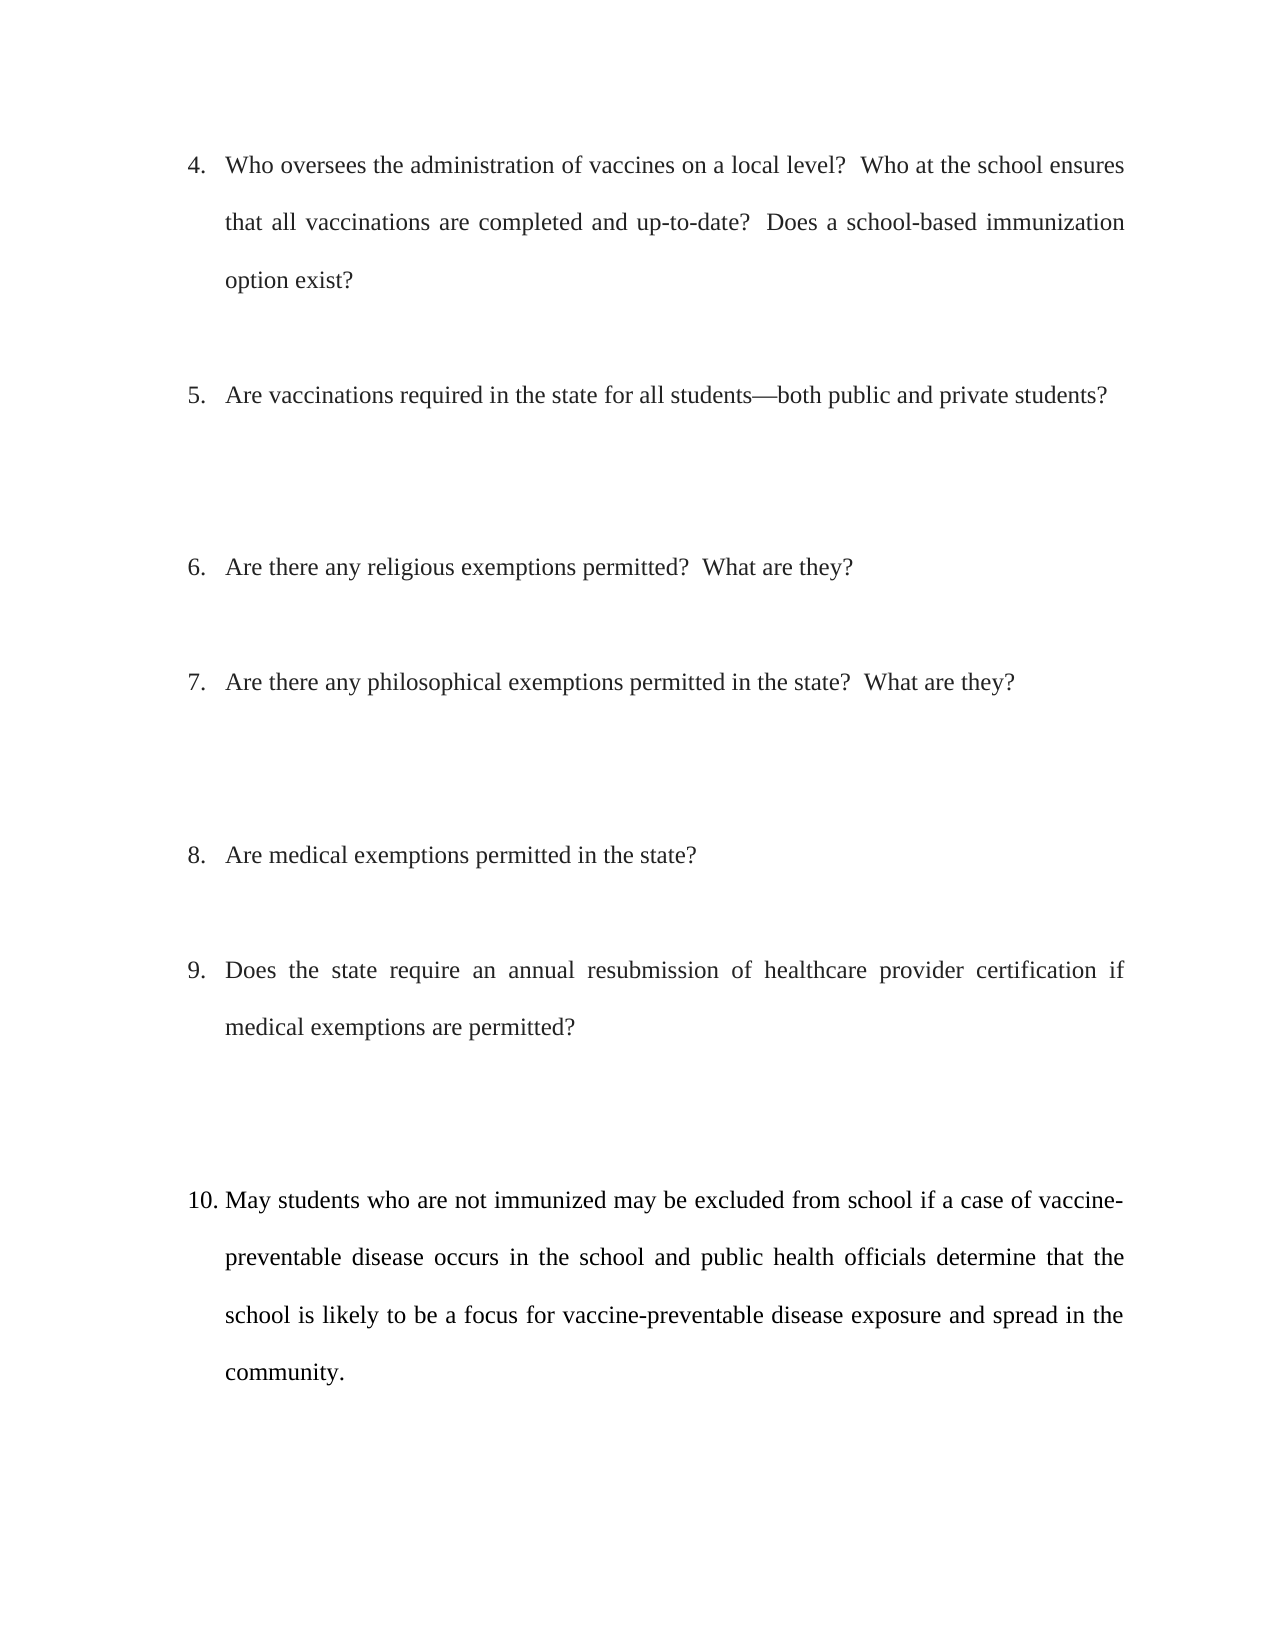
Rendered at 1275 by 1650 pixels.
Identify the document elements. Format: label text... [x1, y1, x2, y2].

list Who oversees the administration of vaccines on a local level? Who at the school ensures that all vaccinations are completed and up-to-date? Does a school-based immunization option exist? [187, 150, 1125, 294]
list Are there any religious exemptions permitted? What are they? [187, 552, 1125, 581]
list May students who are not immunized may be excluded from school if a case of vaccine-preventable disease occurs in the school and public health officials determine that the school is likely to be a focus for vaccine-preventable disease exposure and spread in the community. [187, 1185, 1125, 1386]
list Are vaccinations required in the state for all students—both public and private students? [187, 380, 1125, 409]
list Are there any philosophical exemptions permitted in the state? What are they? [187, 667, 1125, 696]
list Are medical exemptions permitted in the state? [187, 840, 1125, 869]
list Does the state require an annual resubmission of healthcare provider certification if medical exemptions are permitted? [187, 955, 1125, 1041]
